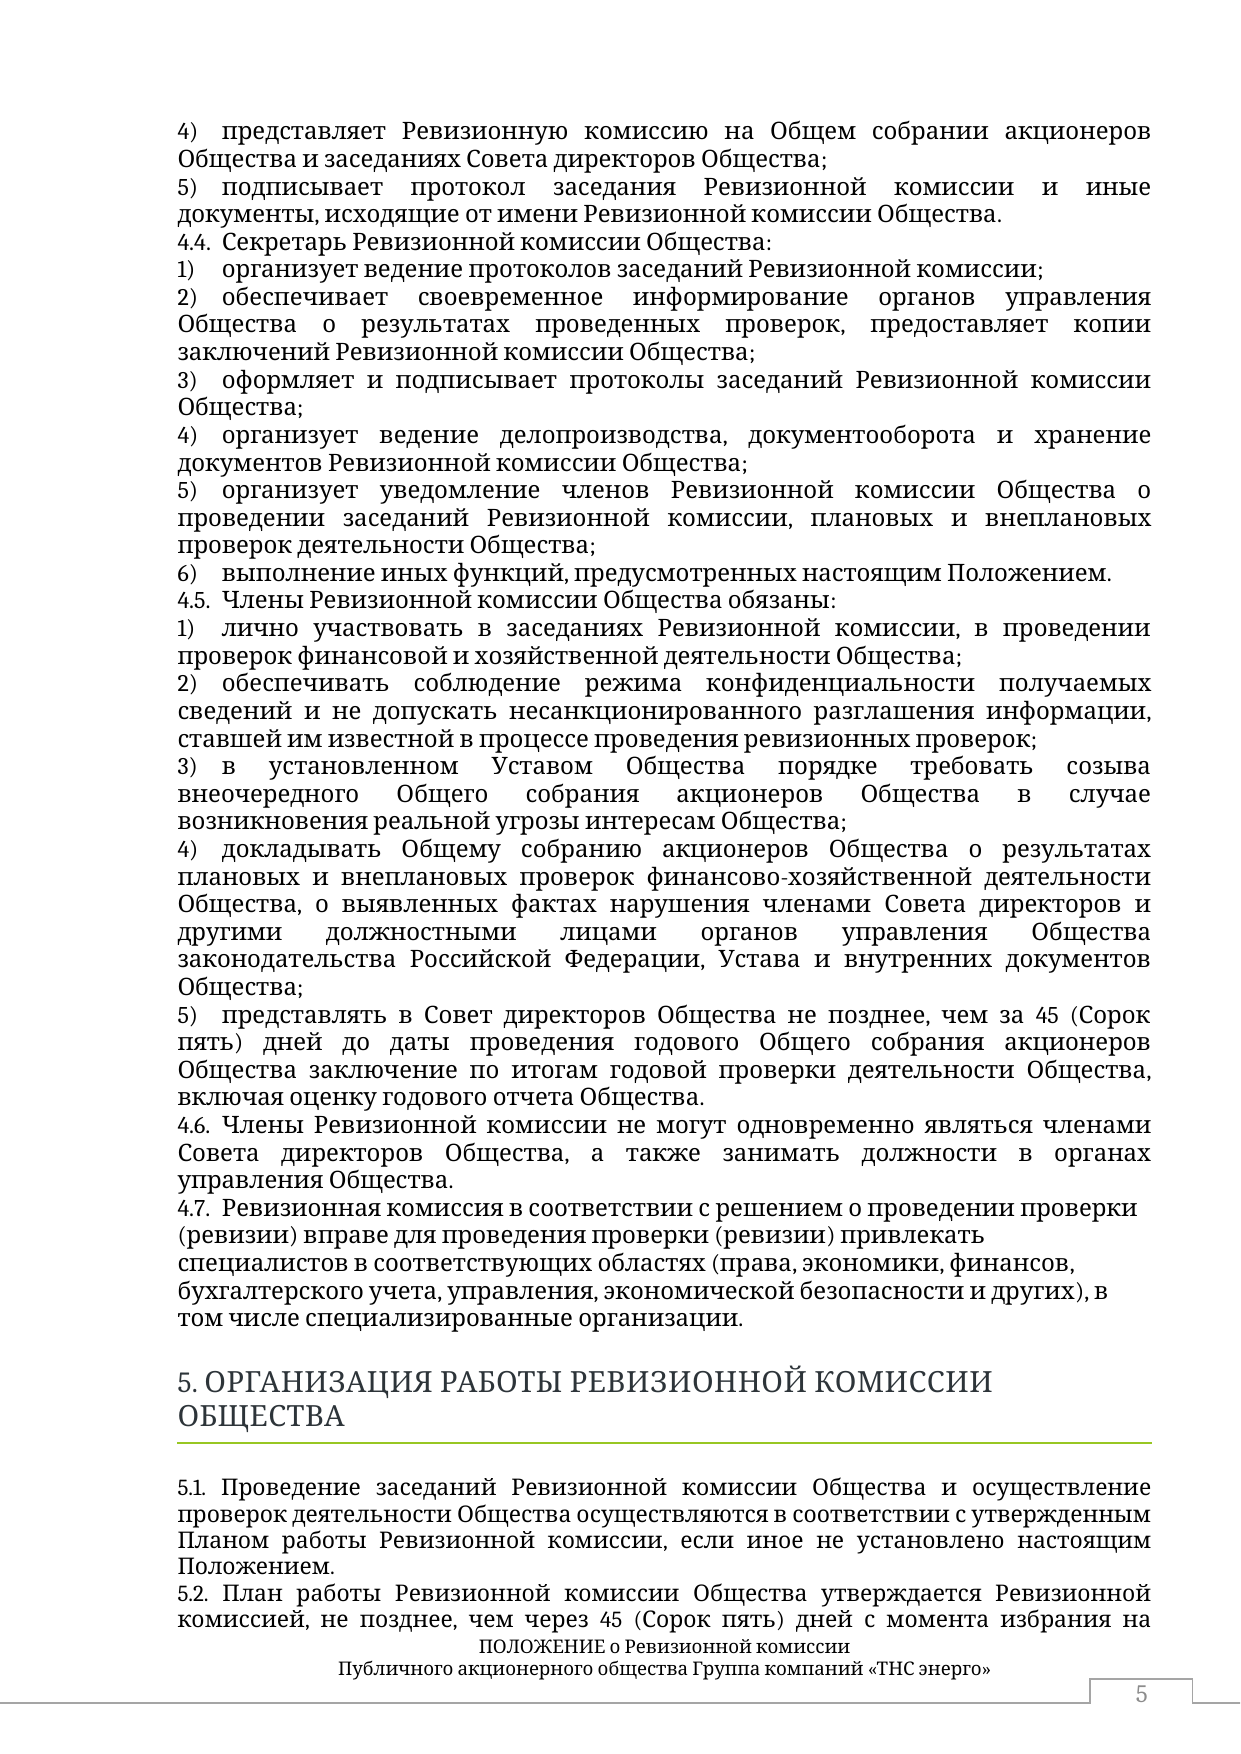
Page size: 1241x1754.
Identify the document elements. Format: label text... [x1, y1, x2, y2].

text 1) лично участвовать в заседаниях Ревизионной комиссии, в проведении проверок финансовой и хозяйственной деятельности Общества; [177, 615, 1152, 670]
text 5) организует уведомление членов Ревизионной комиссии Общества о проведении заседаний Ревизионной комиссии, плановых и внеплановых проверок деятельности Общества; [177, 477, 1152, 560]
text 4.5. Члены Ревизионной комиссии Общества обязаны: [177, 587, 1152, 615]
text 4.4. Секретарь Ревизионной комиссии Общества: [177, 228, 1152, 256]
text 2) обеспечивает своевременное информирование органов управления Общества о результатах проведенных проверок, предоставляет копии заключений Ревизионной комиссии Общества; [177, 284, 1152, 367]
text 2) обеспечивать соблюдение режима конфиденциальности получаемых сведений и не допускать несанкционированного разглашения информации, ставшей им известной в процессе проведения ревизионных проверок; [177, 670, 1152, 753]
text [177, 1580, 1152, 1633]
text 4) представляет Ревизионную комиссию на Общем собрании акционеров Общества и заседаниях Совета директоров Общества; [177, 118, 1152, 173]
text 4.6. Члены Ревизионной комиссии не могут одновременно являться членами Совета директоров Общества, а также занимать должности в органах управления Общества. [177, 1112, 1152, 1195]
text 5.1. Проведение заседаний Ревизионной комиссии Общества и осуществление проверок деятельности Общества осуществляются в соответствии с утвержденным Планом работы Ревизионной комиссии, если иное не установлено настоящим Положением. [177, 1475, 1152, 1580]
text 6) выполнение иных функций, предусмотренных настоящим Положением. [177, 560, 1152, 587]
text 4) докладывать Общему собранию акционеров Общества о результатах плановых и внеплановых проверок финансово-хозяйственной деятельности Общества, о выявленных фактах нарушения членами Совета директоров и другими должностными лицами органов управления Общества законодательства Российской Федерации, Устава и внутренних документов Общества; [177, 836, 1152, 1001]
text 5) представлять в Совет директоров Общества не позднее, чем за 45 (Сорок пять) дней до даты проведения годового Общего собрания акционеров Общества заключение по итогам годовой проверки деятельности Общества, включая оценку годового отчета Общества. [177, 1001, 1152, 1112]
text 4) организует ведение делопроизводства, документооборота и хранение документов Ревизионной комиссии Общества; [177, 422, 1152, 477]
text 3) в установленном Уставом Общества порядке требовать созыва внеочередного Общего собрания акционеров Общества в случае возникновения реальной угрозы интересам Общества; [177, 753, 1152, 836]
title 5. ОРГАНИЗАЦИЯ РАБОТЫ РЕВИЗИОННОЙ КОМИССИИ ОБЩЕСТВА [177, 1366, 1152, 1442]
text 4.7. Ревизионная комиссия в соответствии с решением о проведении проверки (ревизии) вправе для проведения проверки (ревизии) привлекать специалистов в соответствующих областях (права, экономики, финансов, бухгалтерского учета, управления, экономической безопасности и других), в том числе специализированные организации. [177, 1195, 1152, 1333]
text 5) подписывает протокол заседания Ревизионной комиссии и иные документы, исходящие от имени Ревизионной комиссии Общества. [177, 173, 1152, 228]
text 3) оформляет и подписывает протоколы заседаний Ревизионной комиссии Общества; [177, 367, 1152, 422]
text 1) организует ведение протоколов заседаний Ревизионной комиссии; [177, 256, 1152, 284]
